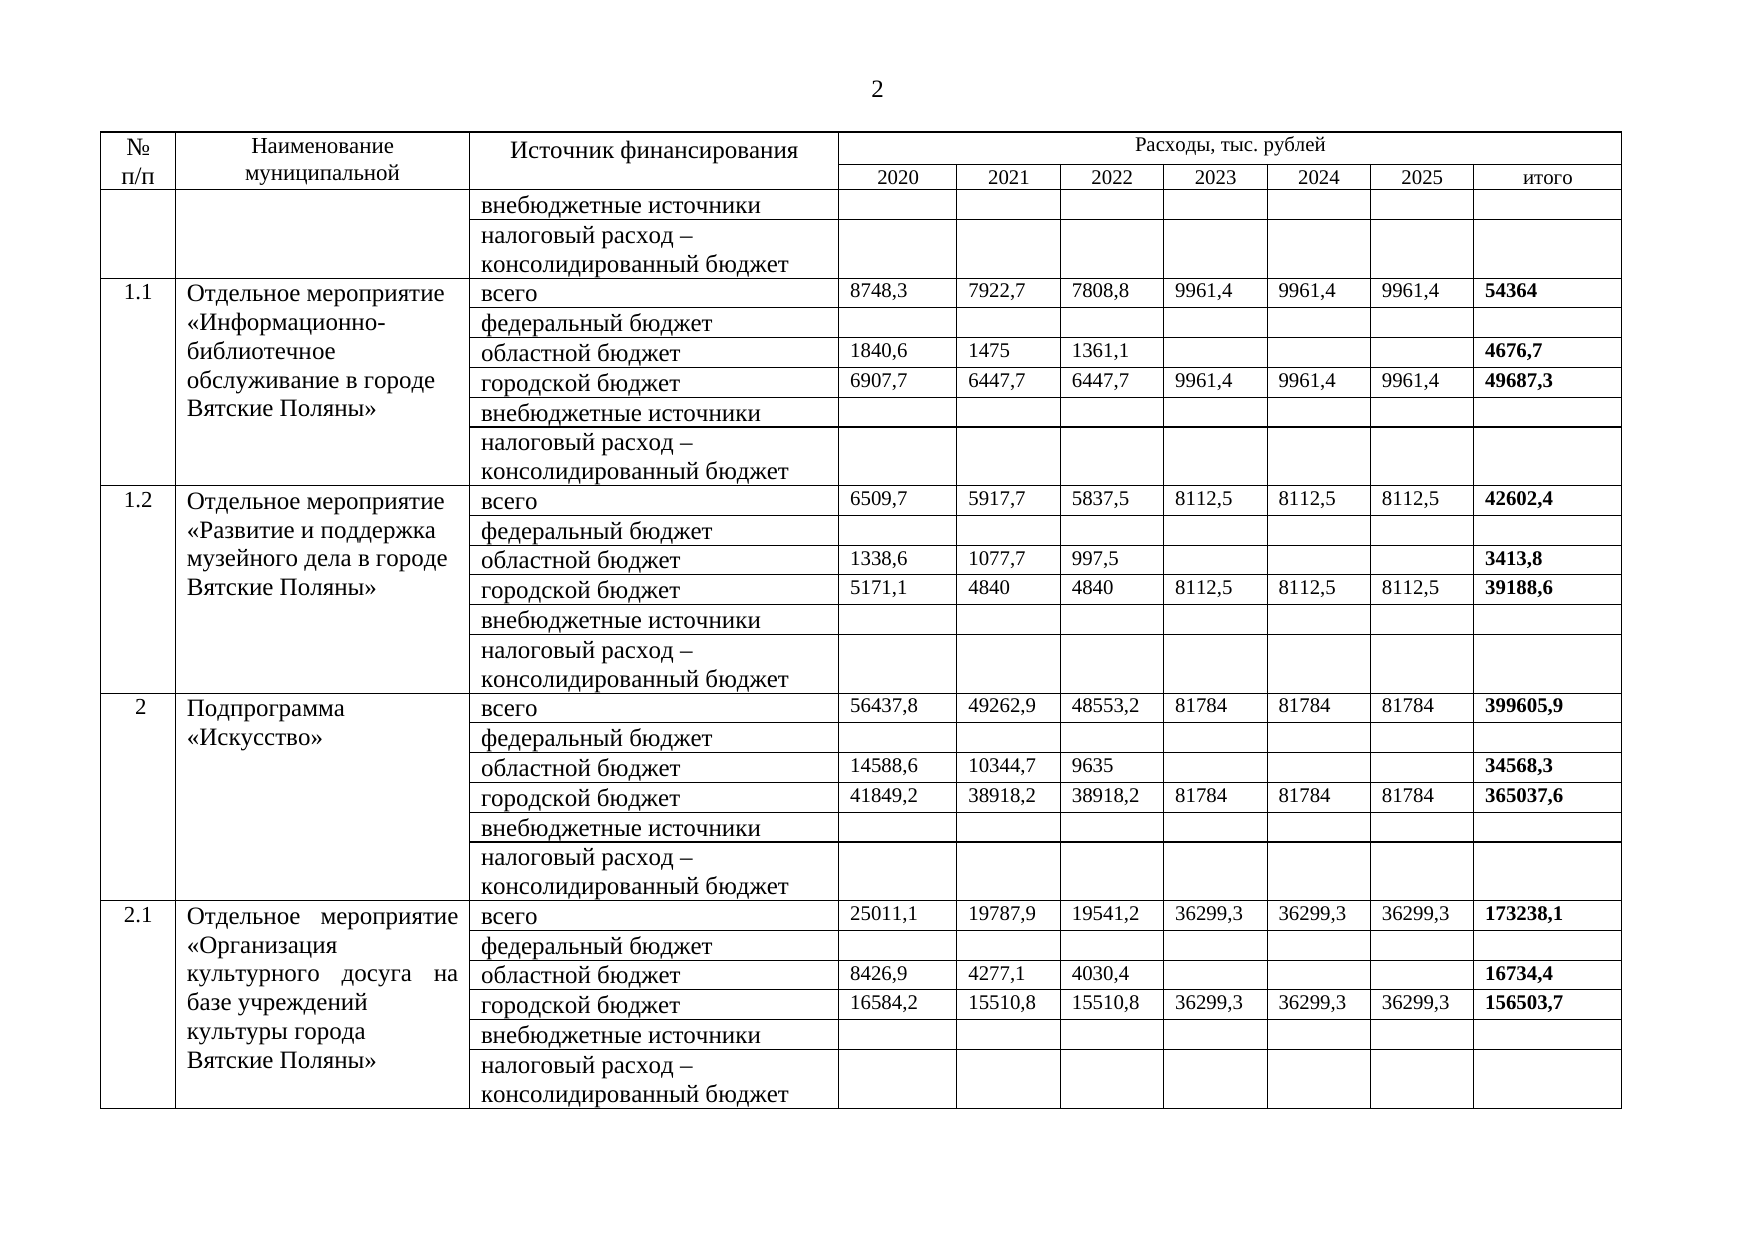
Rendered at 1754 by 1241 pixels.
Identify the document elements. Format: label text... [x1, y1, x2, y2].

table_cell городской бюджет [470, 783, 838, 812]
table_cell [839, 1050, 956, 1107]
table_cell 34568,3 [1474, 753, 1621, 782]
table_cell Отдельное мероприятие «Информационно-библиотечное обслуживание в городе Вятские Поляны» [176, 279, 469, 485]
table_cell [1268, 723, 1370, 752]
table_cell 49687,3 [1474, 368, 1621, 397]
table_cell 1338,6 [839, 546, 956, 574]
table_cell [1061, 1020, 1163, 1049]
table_cell внебюджетные источники [470, 813, 838, 841]
table_cell городской бюджет [470, 368, 838, 397]
table_cell итого [1474, 165, 1621, 189]
table_cell [1164, 398, 1267, 426]
table_cell [839, 605, 956, 634]
table_cell 81784 [1371, 694, 1473, 722]
table_cell [957, 723, 1060, 752]
table_cell [1164, 190, 1267, 219]
table_cell 2.1 [101, 901, 175, 1107]
table_cell [1474, 220, 1621, 277]
table_cell 5171,1 [839, 575, 956, 604]
table_cell [1268, 931, 1370, 959]
table_cell [1474, 723, 1621, 752]
table_cell Подпрограмма «Искусство» [176, 694, 469, 900]
table_cell [957, 843, 1060, 900]
table_cell [839, 723, 956, 752]
table_cell [1268, 516, 1370, 544]
table_cell [1268, 961, 1370, 989]
table_cell [1061, 813, 1163, 841]
table_cell [957, 1020, 1060, 1049]
table_cell 8112,5 [1371, 575, 1473, 604]
table_cell [1164, 428, 1267, 485]
table_cell 2021 [957, 165, 1060, 189]
table_cell [1164, 338, 1267, 367]
table_cell налоговый расход – консолидированный бюджет [470, 1050, 838, 1107]
table_cell 399605,9 [1474, 694, 1621, 722]
table_cell 4030,4 [1061, 961, 1163, 989]
table_cell [1371, 931, 1473, 959]
table_cell 1.2 [101, 486, 175, 692]
table_cell [839, 1020, 956, 1049]
table_cell 25011,1 [839, 901, 956, 930]
table_cell 8112,5 [1164, 575, 1267, 604]
table_cell налоговый расход – консолидированный бюджет [470, 843, 838, 900]
table_cell 81784 [1164, 783, 1267, 812]
table_cell [1268, 635, 1370, 692]
table_cell 4840 [957, 575, 1060, 604]
table_cell [839, 931, 956, 959]
table_cell 1840,6 [839, 338, 956, 367]
table_cell [1061, 635, 1163, 692]
table_cell 36299,3 [1371, 990, 1473, 1019]
table_cell 2020 [839, 165, 956, 189]
table_header Наименование муниципальной программы, подпрограммы, отдельного мероприятия, проекта [176, 133, 469, 189]
table_cell [839, 843, 956, 900]
table_cell [1061, 723, 1163, 752]
table_cell внебюджетные источники [470, 605, 838, 634]
table_cell налоговый расход – консолидированный бюджет [470, 428, 838, 485]
table_header Источник финансирования [470, 133, 838, 189]
table_cell [1268, 308, 1370, 337]
table_cell областной бюджет [470, 961, 838, 989]
table_cell [1061, 843, 1163, 900]
table_cell [1061, 931, 1163, 959]
table_cell 4676,7 [1474, 338, 1621, 367]
table_cell внебюджетные источники [470, 1020, 838, 1049]
table_cell 2024 [1268, 165, 1370, 189]
table_cell налоговый расход – консолидированный бюджет [470, 220, 838, 277]
table_cell 38918,2 [957, 783, 1060, 812]
table_cell 81784 [1268, 783, 1370, 812]
table_cell [1164, 635, 1267, 692]
table_cell [1164, 516, 1267, 544]
table_cell [1371, 961, 1473, 989]
table_cell 8426,9 [839, 961, 956, 989]
table_cell 6907,7 [839, 368, 956, 397]
table_cell всего [470, 279, 838, 307]
table_cell федеральный бюджет [470, 308, 838, 337]
table_cell [957, 428, 1060, 485]
table_cell областной бюджет [470, 753, 838, 782]
table_cell 36299,3 [1268, 901, 1370, 930]
table_header № п/п [101, 133, 175, 189]
table_cell [957, 398, 1060, 426]
table_cell 1077,7 [957, 546, 1060, 574]
table_cell [839, 813, 956, 841]
table_cell [839, 635, 956, 692]
table_cell 8112,5 [1371, 486, 1473, 515]
table_cell областной бюджет [470, 338, 838, 367]
table_cell 42602,4 [1474, 486, 1621, 515]
table_cell [957, 931, 1060, 959]
table_cell 4277,1 [957, 961, 1060, 989]
table_cell [957, 190, 1060, 219]
table_cell федеральный бюджет [470, 723, 838, 752]
table_cell [957, 308, 1060, 337]
table_cell 9961,4 [1268, 368, 1370, 397]
table_cell [1268, 338, 1370, 367]
table_cell [957, 1050, 1060, 1107]
table_cell 16584,2 [839, 990, 956, 1019]
table_cell 19541,2 [1061, 901, 1163, 930]
table_cell [1164, 308, 1267, 337]
table_cell 49262,9 [957, 694, 1060, 722]
table_cell [1371, 308, 1473, 337]
table_cell [1474, 843, 1621, 900]
table_cell 997,5 [1061, 546, 1163, 574]
table_cell [1474, 308, 1621, 337]
table_cell [1268, 813, 1370, 841]
table_cell 6447,7 [1061, 368, 1163, 397]
table_cell федеральный бюджет [470, 931, 838, 959]
table_cell 2022 [1061, 165, 1163, 189]
table_cell [1061, 605, 1163, 634]
table_cell 1475 [957, 338, 1060, 367]
table_cell всего [470, 901, 838, 930]
table_cell внебюджетные источники [470, 398, 838, 426]
table_cell 9961,4 [1371, 368, 1473, 397]
table_cell [1474, 605, 1621, 634]
table_cell [1164, 1050, 1267, 1107]
table_cell [839, 190, 956, 219]
table_cell [1061, 308, 1163, 337]
table_cell [1061, 516, 1163, 544]
table_cell [1268, 428, 1370, 485]
table_cell [1268, 843, 1370, 900]
table_cell [1474, 190, 1621, 219]
table_cell [839, 516, 956, 544]
table_cell 6509,7 [839, 486, 956, 515]
table_cell [1474, 813, 1621, 841]
table_cell 2023 [1164, 165, 1267, 189]
table_cell [1371, 546, 1473, 574]
table_cell 9961,4 [1164, 368, 1267, 397]
table_cell [1371, 605, 1473, 634]
table_cell федеральный бюджет [470, 516, 838, 544]
table_cell городской бюджет [470, 990, 838, 1019]
table_cell налоговый расход – консолидированный бюджет [470, 635, 838, 692]
table_cell 8112,5 [1268, 575, 1370, 604]
table_cell внебюджетные источники [470, 190, 838, 219]
table_cell 38918,2 [1061, 783, 1163, 812]
table_cell 1.1 [101, 279, 175, 485]
table_cell [1371, 220, 1473, 277]
table_cell 81784 [1164, 694, 1267, 722]
table_cell [1061, 220, 1163, 277]
table_cell [1164, 843, 1267, 900]
table_cell [1164, 723, 1267, 752]
table_cell 1361,1 [1061, 338, 1163, 367]
table_cell [1474, 516, 1621, 544]
table_cell [1164, 931, 1267, 959]
table_cell [1061, 428, 1163, 485]
table_cell [1371, 813, 1473, 841]
table_cell 2025 [1371, 165, 1473, 189]
table_cell [1371, 635, 1473, 692]
table_cell [1371, 398, 1473, 426]
table_cell [1371, 723, 1473, 752]
table_cell [1474, 931, 1621, 959]
table_cell областной бюджет [470, 546, 838, 574]
table_cell 36299,3 [1371, 901, 1473, 930]
table_cell [1371, 753, 1473, 782]
table_cell 36299,3 [1164, 990, 1267, 1019]
table_cell [1164, 1020, 1267, 1049]
table_cell 173238,1 [1474, 901, 1621, 930]
table_cell 156503,7 [1474, 990, 1621, 1019]
table_cell 36299,3 [1268, 990, 1370, 1019]
table_cell 9961,4 [1164, 279, 1267, 307]
table_cell 54364 [1474, 279, 1621, 307]
table_cell [957, 813, 1060, 841]
table_cell 7808,8 [1061, 279, 1163, 307]
table_cell [1164, 220, 1267, 277]
table_cell 8748,3 [839, 279, 956, 307]
table_cell [957, 220, 1060, 277]
table_cell [1371, 428, 1473, 485]
table_cell [1371, 1050, 1473, 1107]
table_cell 9961,4 [1268, 279, 1370, 307]
table_cell 6447,7 [957, 368, 1060, 397]
table_cell [1061, 1050, 1163, 1107]
table_cell 9635 [1061, 753, 1163, 782]
table_cell Отдельное мероприятие «Организация культурного досуга на базе учреждений культуры города Вятские Поляны» [176, 901, 469, 1107]
table_cell [1371, 1020, 1473, 1049]
table_cell всего [470, 694, 838, 722]
table_cell [1164, 605, 1267, 634]
table_cell [1268, 398, 1370, 426]
table_cell [1268, 546, 1370, 574]
table_cell 5837,5 [1061, 486, 1163, 515]
table_cell городской бюджет [470, 575, 838, 604]
table_cell [1268, 605, 1370, 634]
table_cell [1474, 1020, 1621, 1049]
table_cell [839, 398, 956, 426]
table_cell [1268, 190, 1370, 219]
table_cell [839, 308, 956, 337]
table_cell [1061, 398, 1163, 426]
table_cell 36299,3 [1164, 901, 1267, 930]
table_cell [1164, 961, 1267, 989]
table_cell 10344,7 [957, 753, 1060, 782]
table_cell [1474, 428, 1621, 485]
table_cell 8112,5 [1268, 486, 1370, 515]
table_cell [1474, 398, 1621, 426]
table_cell [1371, 190, 1473, 219]
table_cell 19787,9 [957, 901, 1060, 930]
table_cell [1164, 546, 1267, 574]
table_cell [957, 605, 1060, 634]
table_cell [1268, 1050, 1370, 1107]
table_cell 7922,7 [957, 279, 1060, 307]
table_cell [1268, 220, 1370, 277]
table_cell всего [470, 486, 838, 515]
table_cell [839, 428, 956, 485]
table_cell [1371, 843, 1473, 900]
table_cell [1371, 516, 1473, 544]
table_cell [1061, 190, 1163, 219]
table_cell 5917,7 [957, 486, 1060, 515]
table_cell 81784 [1268, 694, 1370, 722]
table_cell [1474, 635, 1621, 692]
table_cell 41849,2 [839, 783, 956, 812]
table_cell 3413,8 [1474, 546, 1621, 574]
table_cell 16734,4 [1474, 961, 1621, 989]
table_cell [1164, 813, 1267, 841]
table_cell 365037,6 [1474, 783, 1621, 812]
table_cell 81784 [1371, 783, 1473, 812]
table_cell 14588,6 [839, 753, 956, 782]
table_cell 8112,5 [1164, 486, 1267, 515]
table_cell 2 [101, 694, 175, 900]
table_cell [1268, 753, 1370, 782]
table_cell 4840 [1061, 575, 1163, 604]
table_cell [1474, 1050, 1621, 1107]
table_cell Отдельное мероприятие «Развитие и поддержка музейного дела в городе Вятские Поляны» [176, 486, 469, 692]
table_cell 48553,2 [1061, 694, 1163, 722]
table_cell [1268, 1020, 1370, 1049]
table_cell 39188,6 [1474, 575, 1621, 604]
table_cell [957, 635, 1060, 692]
table_cell 9961,4 [1371, 279, 1473, 307]
table_cell [839, 220, 956, 277]
table_cell 15510,8 [1061, 990, 1163, 1019]
table_cell [1371, 338, 1473, 367]
table_cell [1164, 753, 1267, 782]
table_cell 56437,8 [839, 694, 956, 722]
table_header Расходы, тыс. рублей [839, 133, 1621, 164]
table_cell [957, 516, 1060, 544]
table_cell 15510,8 [957, 990, 1060, 1019]
